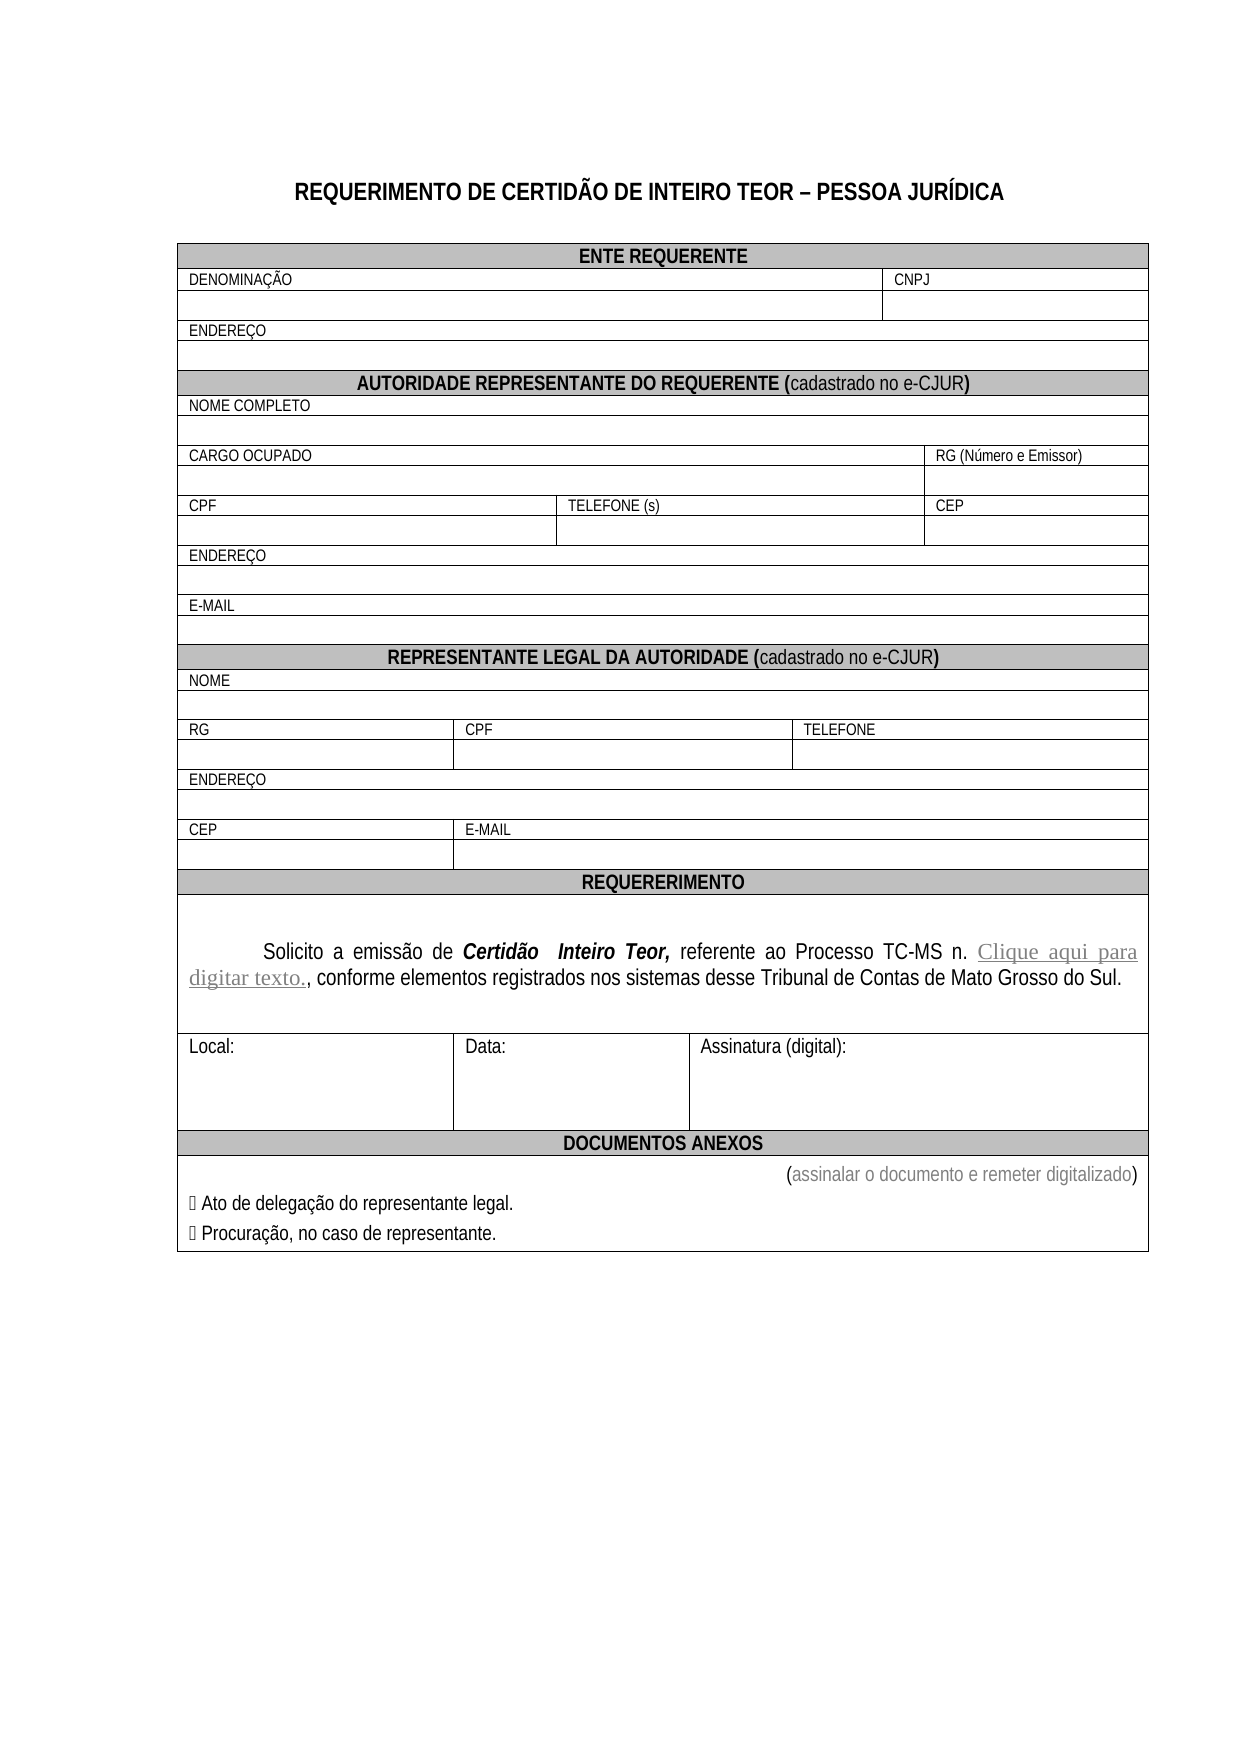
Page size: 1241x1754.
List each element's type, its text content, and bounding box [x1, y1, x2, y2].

table_cell Data: [454, 1034, 689, 1130]
table_cell [178, 466, 924, 494]
table_cell CNPJ [883, 269, 1148, 290]
table_cell ENDEREÇO [178, 546, 1148, 565]
table_cell ENDEREÇO [178, 321, 1148, 340]
table_cell DOCUMENTOS ANEXOS [178, 1131, 1148, 1155]
table_cell [925, 516, 1148, 544]
table_cell [454, 740, 792, 769]
table_cell NOME [178, 670, 1148, 689]
table_cell CARGO OCUPADO [178, 446, 924, 465]
table_cell [178, 840, 453, 869]
table_cell [178, 616, 1148, 644]
table_cell REQUERERIMENTO [178, 870, 1148, 894]
table_cell REPRESENTANTE LEGAL DA AUTORIDADE (cadastrado no e-CJUR) [178, 645, 1148, 669]
table_cell [925, 466, 1148, 494]
table_cell TELEFONE [793, 720, 1148, 739]
table_cell E-MAIL [454, 820, 1148, 839]
table_cell (assinalar o documento e remeter digitalizado) Ato de delegação do representante legal. Procuração, no caso de representante. [178, 1156, 1148, 1251]
table_cell RG [178, 720, 453, 739]
table_cell [178, 790, 1148, 819]
table_cell AUTORIDADE REPRESENTANTE DO REQUERENTE (cadastrado no e-CJUR) [178, 371, 1148, 395]
table_cell [178, 566, 1148, 594]
table_cell E-MAIL [178, 595, 1148, 614]
table_cell Local: [178, 1034, 453, 1130]
table_cell CPF [178, 496, 556, 515]
table_cell ENDEREÇO [178, 770, 1148, 789]
table_cell NOME COMPLETO [178, 396, 1148, 415]
table_cell [178, 516, 556, 544]
table_cell [178, 740, 453, 769]
table_cell [178, 416, 1148, 445]
title REQUERIMENTO DE CERTIDÃO DE INTEIRO TEOR – PESSOA JURÍDICA [177, 177, 1122, 206]
table_header ENTE REQUERENTE [178, 244, 1148, 268]
table_cell RG (Número e Emissor) [925, 446, 1148, 465]
table_cell CPF [454, 720, 792, 739]
table_cell TELEFONE (s) [557, 496, 924, 515]
table_cell [793, 740, 1148, 769]
table_cell DENOMINAÇÃO [178, 269, 882, 290]
table_cell CEP [178, 820, 453, 839]
table_cell [883, 291, 1148, 320]
table_cell [557, 516, 924, 544]
table_cell CEP [925, 496, 1148, 515]
table_cell Assinatura (digital): [690, 1034, 1148, 1130]
table_cell [178, 291, 882, 320]
table_cell Solicito a emissão de Certidão Inteiro Teor, referente ao Processo TC-MS n. , conforme elementos registrados nos sistemas desse Tribunal de Contas de Mato Grosso do Sul. [178, 895, 1148, 1033]
table_cell [178, 691, 1148, 719]
table_cell [178, 341, 1148, 370]
table_cell [454, 840, 1148, 869]
